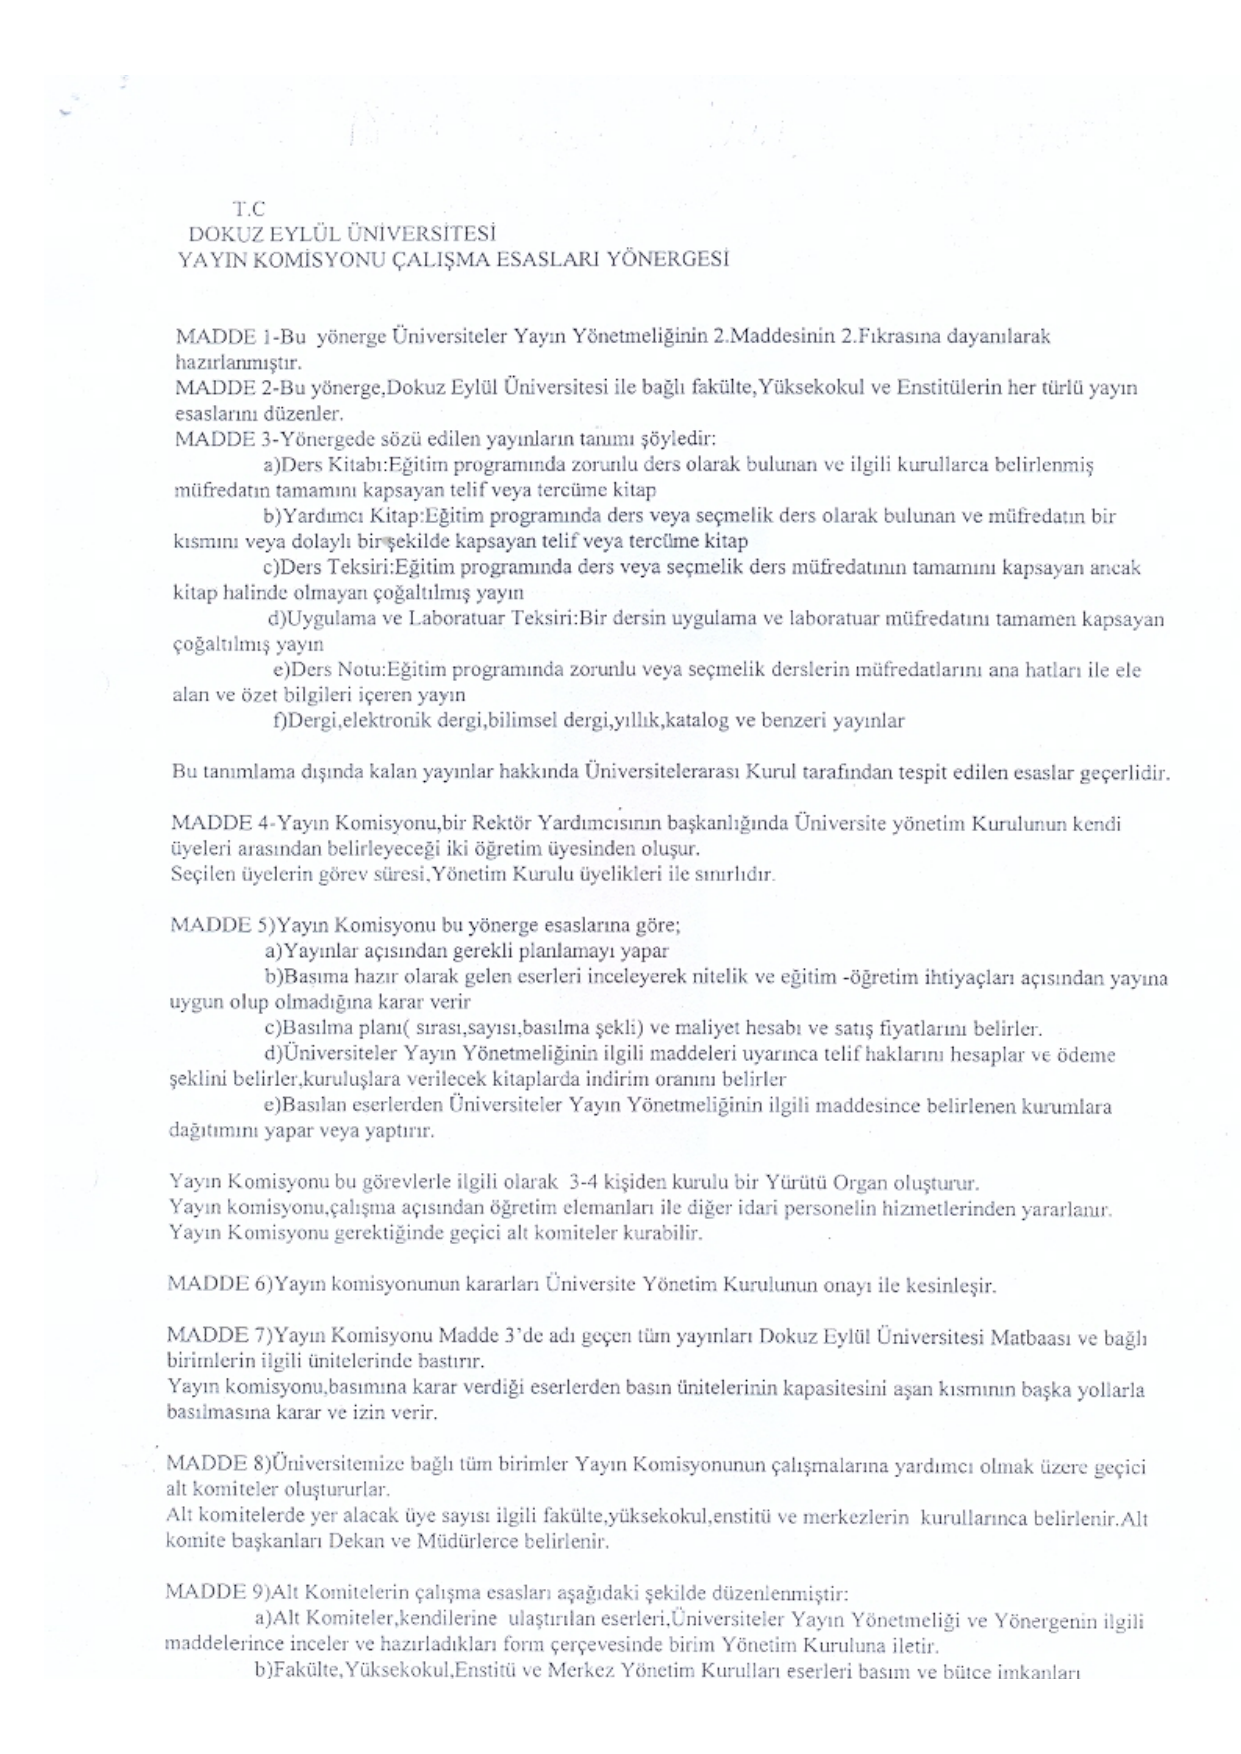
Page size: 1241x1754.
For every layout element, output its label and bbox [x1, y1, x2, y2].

picture [44, 75, 1241, 1679]
